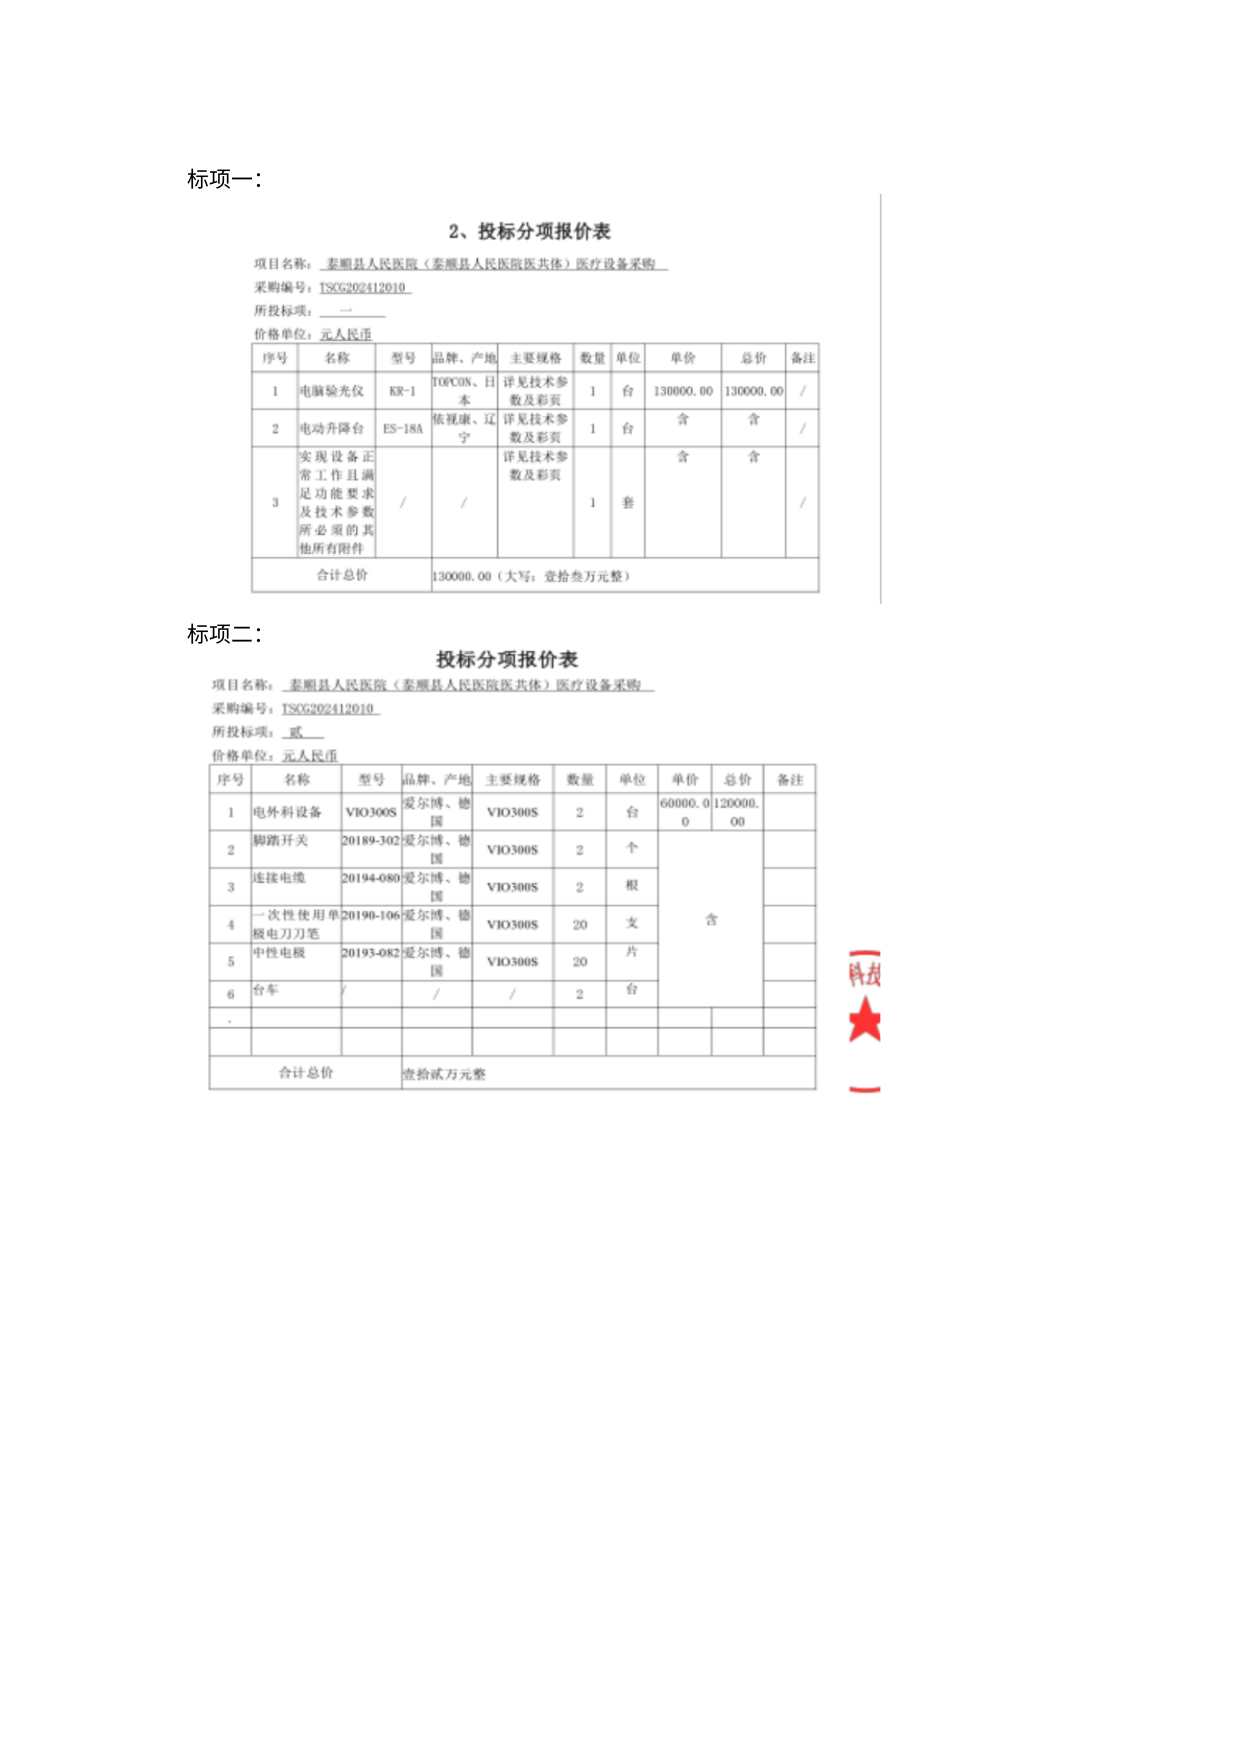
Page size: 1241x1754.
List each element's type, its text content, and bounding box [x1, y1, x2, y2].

text 标项一： [187, 162, 1053, 194]
picture [187, 649, 881, 1097]
picture [187, 194, 882, 604]
text 标项二： [187, 617, 1053, 649]
